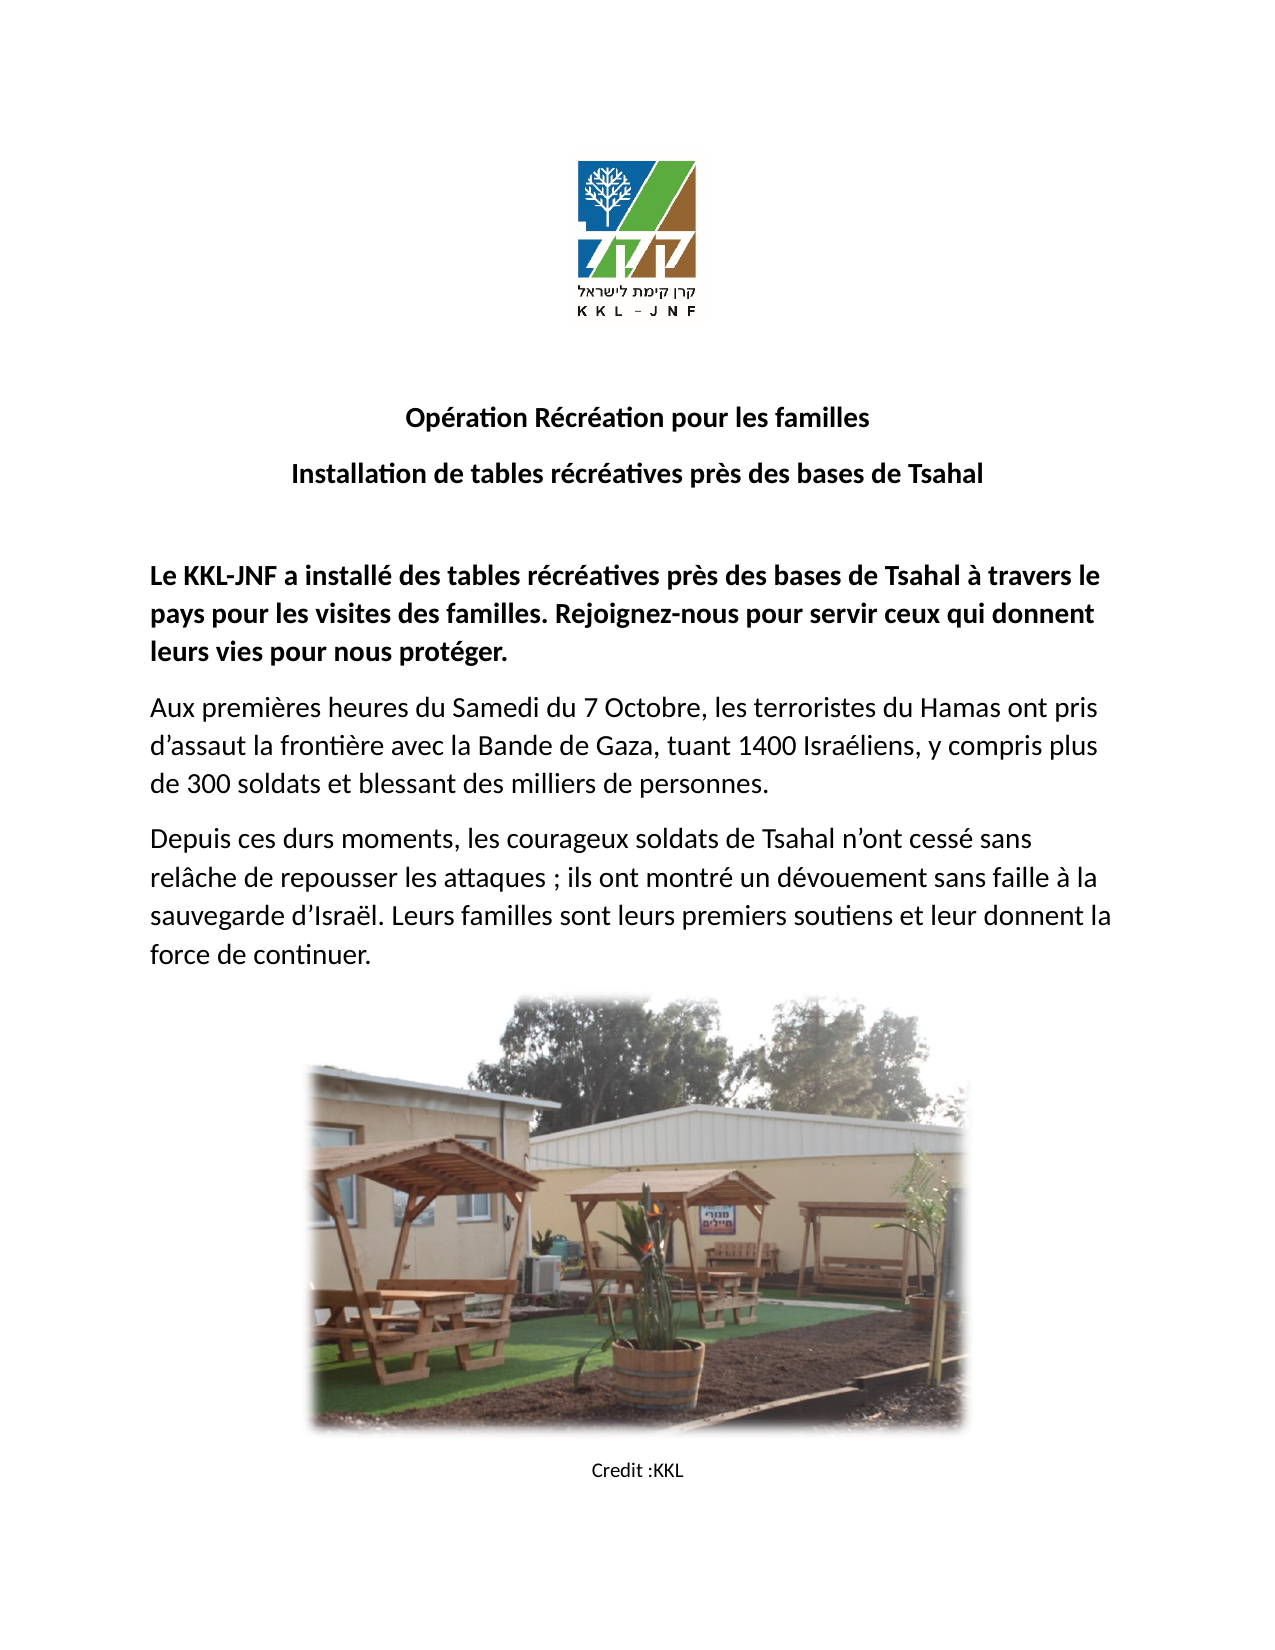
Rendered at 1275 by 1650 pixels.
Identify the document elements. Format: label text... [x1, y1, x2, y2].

picture [301, 991, 974, 1439]
text Credit :KKL [150, 1457, 1125, 1483]
text Installation de tables récréatives près des bases de Tsahal [150, 455, 1125, 490]
text Le KKL-JNF a installé des tables récréatives près des bases de Tsahal à travers le pays pour les visites des familles. Rejoignez-nous pour servir ceux qui donnent leurs vies pour nous protéger. [150, 557, 1125, 669]
text Aux premières heures du Samedi du 7 Octobre, les terroristes du Hamas ont pris d’assaut la frontière avec la Bande de Gaza, tuant 1400 Israéliens, y compris plus de 300 soldats et blessant des milliers de personnes. [150, 689, 1125, 801]
text Depuis ces durs moments, les courageux soldats de Tsahal n’ont cessé sans relâche de repousser les attaques ; ils ont montré un dévouement sans faille à la sauvegarde d’Israël. Leurs familles sont leurs premiers soutiens et leur donnent la force de continuer. [150, 821, 1125, 972]
text Opération Récréation pour les familles [150, 399, 1125, 435]
picture [568, 150, 707, 326]
